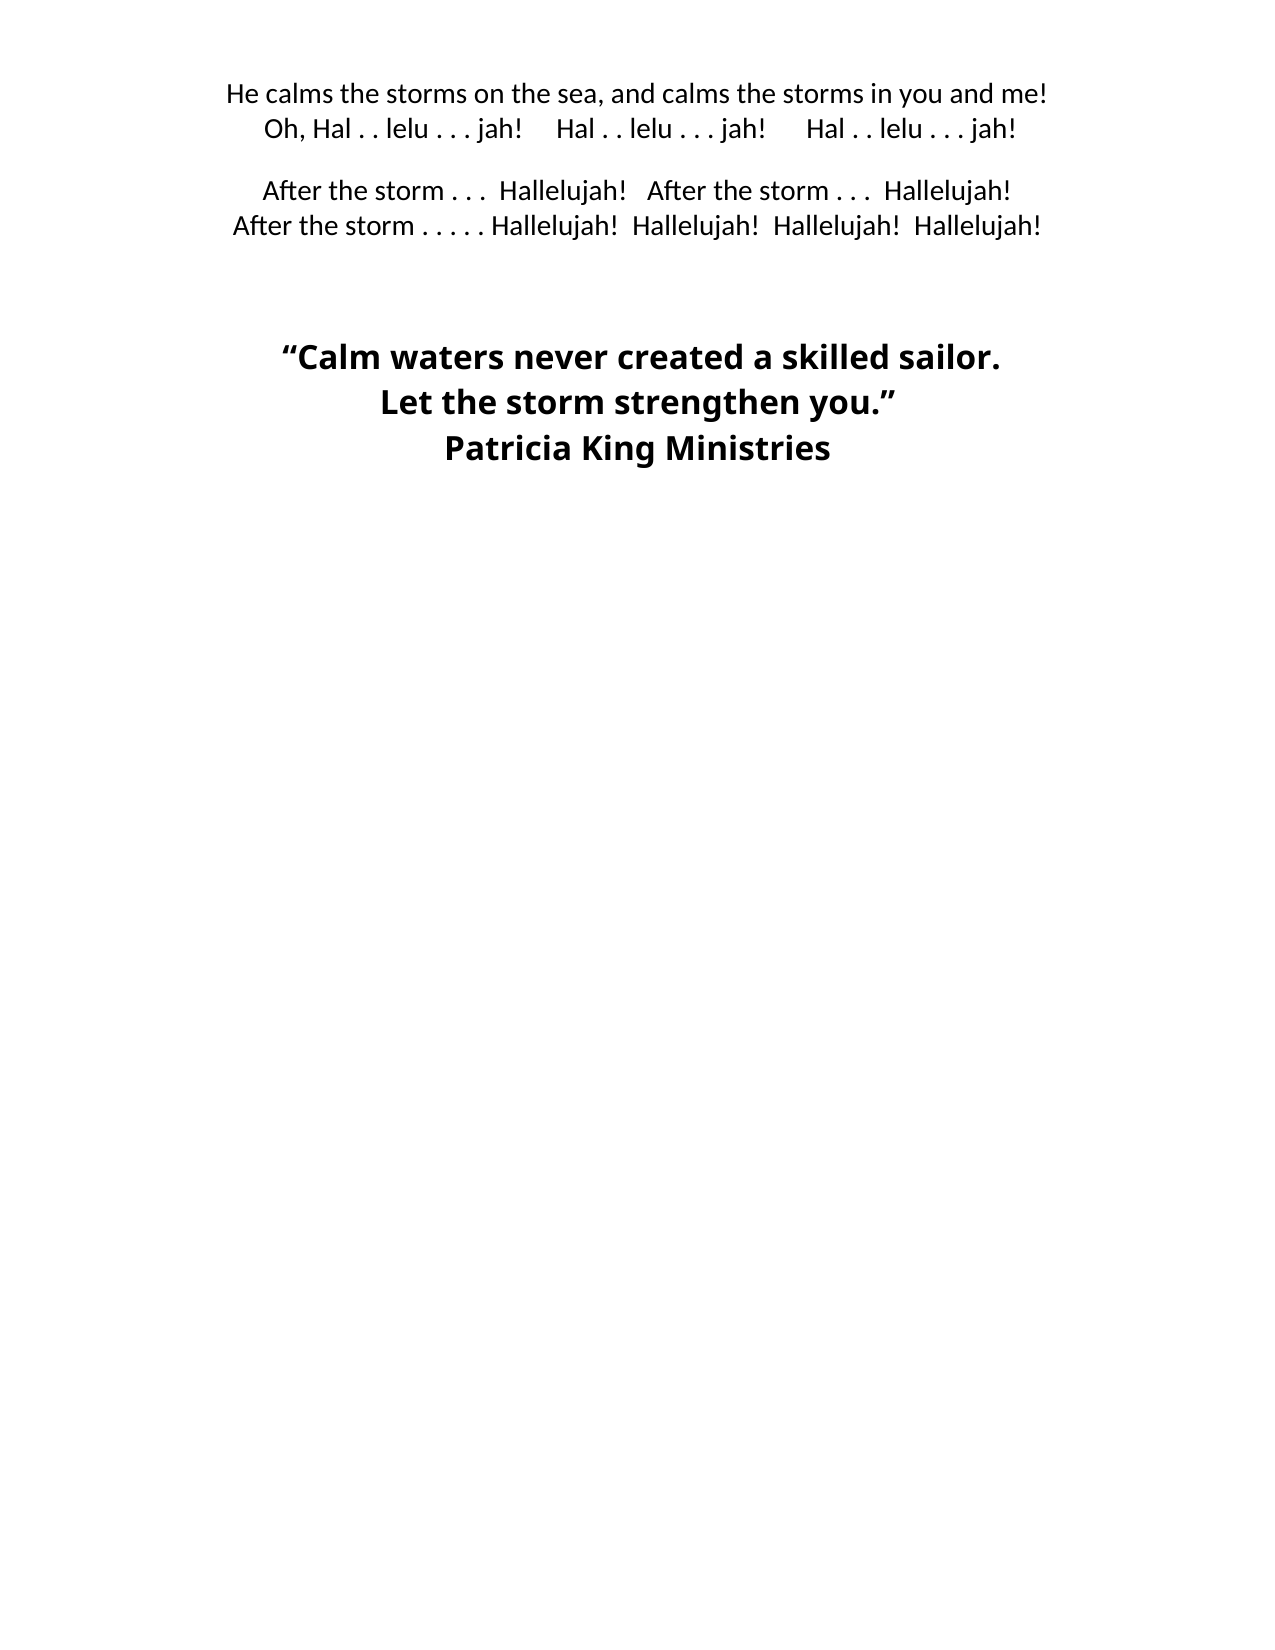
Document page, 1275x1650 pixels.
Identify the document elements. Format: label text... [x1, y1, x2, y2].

text He calms the storms on the sea, and calms the storms in you and me! [75, 75, 1200, 111]
text Oh, Hal . . lelu . . . jah! Hal . . lelu . . . jah! Hal . . lelu . . . jah! [75, 111, 1200, 146]
text Let the storm strengthen you.” [75, 379, 1200, 424]
text After the storm . . . . . Hallelujah! Hallelujah! Hallelujah! Hallelujah! [75, 207, 1200, 243]
text “Calm waters never created a skilled sailor. [75, 334, 1200, 379]
text Patricia King Ministries [75, 424, 1200, 470]
text After the storm . . . Hallelujah! After the storm . . . Hallelujah! [75, 172, 1200, 207]
